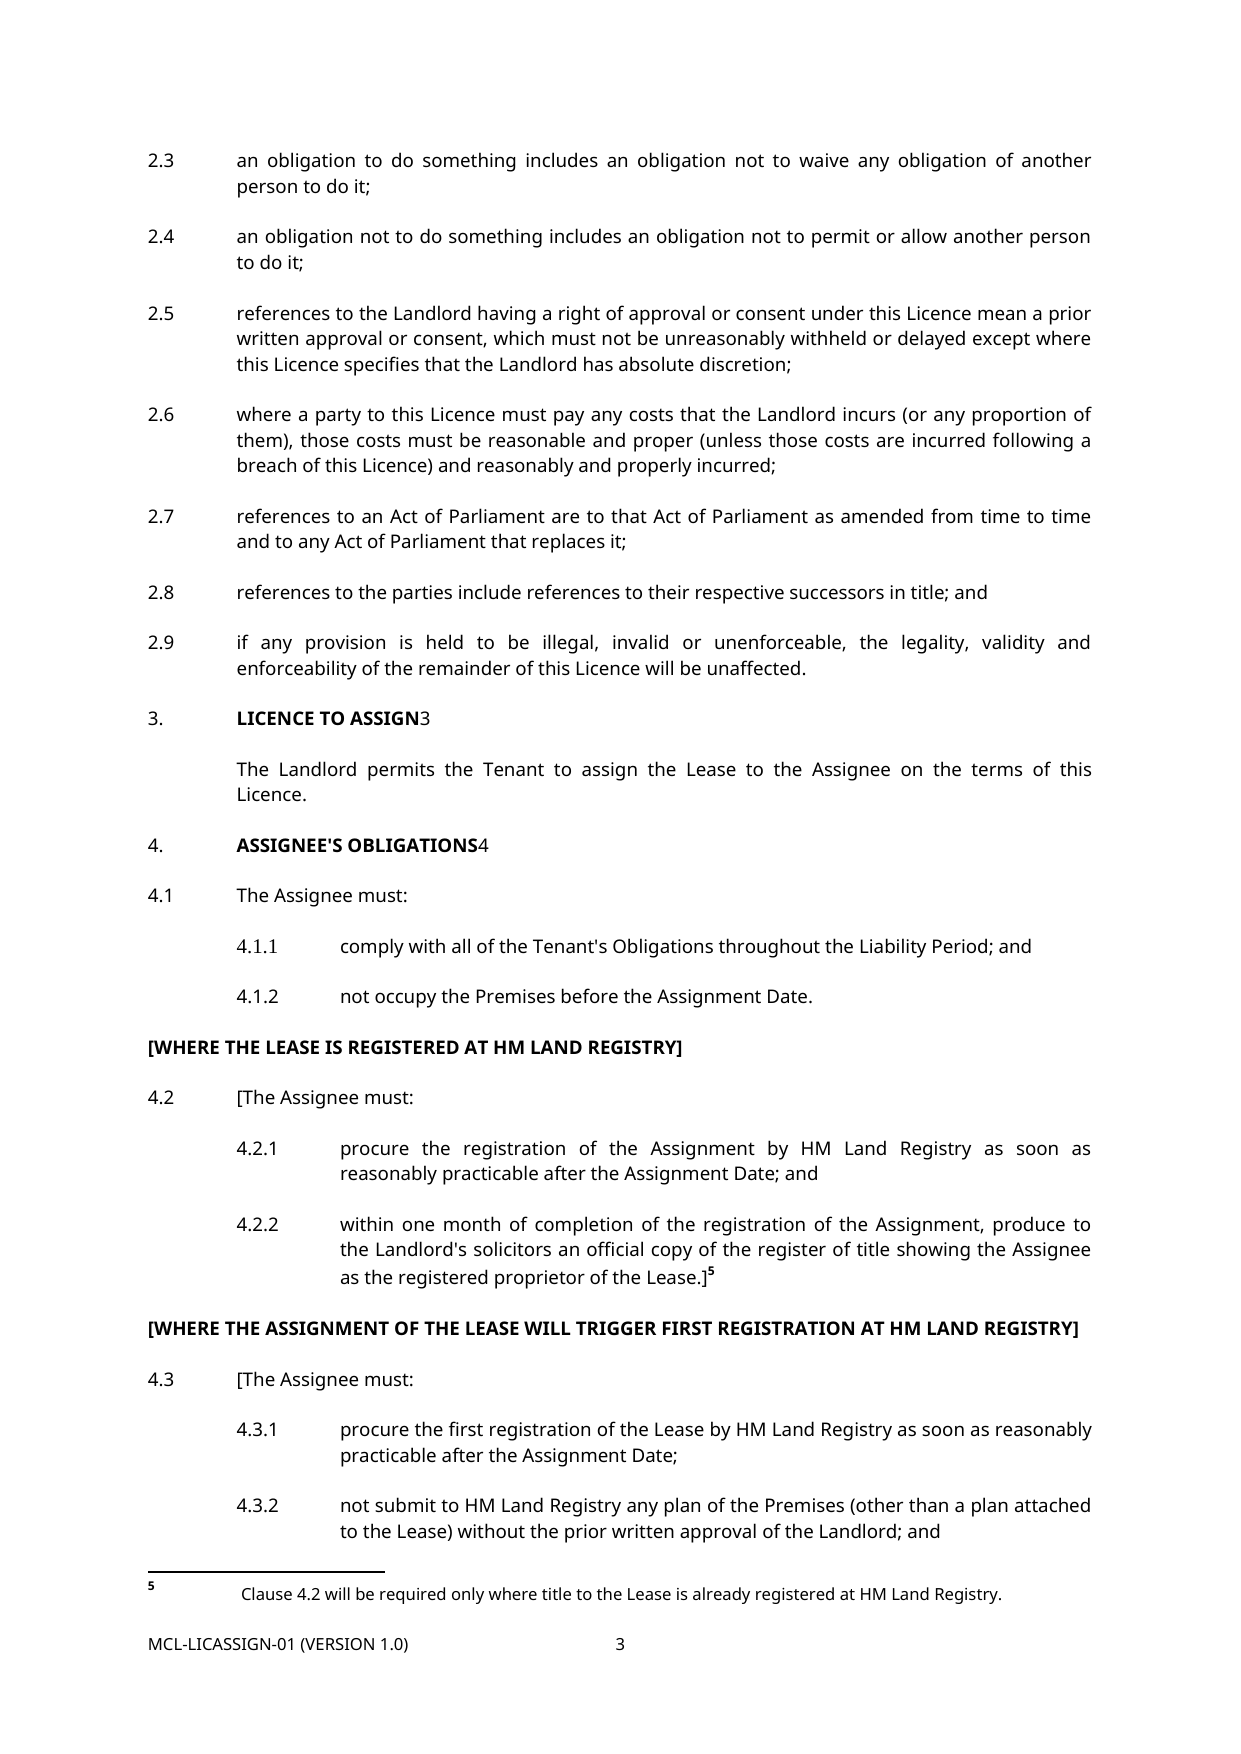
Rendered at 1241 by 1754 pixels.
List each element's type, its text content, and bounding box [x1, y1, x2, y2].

text an obligation to do something includes an obligation not to waive any obligation of another person to do it; [148, 148, 1092, 199]
text references to an Act of Parliament are to that Act of Parliament as amended from time to time and to any Act of Parliament that replaces it; [148, 503, 1092, 554]
text The Landlord permits the Tenant to assign the Lease to the Assignee on the terms of this Licence. [236, 756, 1092, 807]
text references to the parties include references to their respective successors in title; and [148, 579, 1092, 604]
text not submit to HM Land Registry any plan of the Premises (other than a plan attached to the Lease) without the prior written approval of the Landlord; and [236, 1493, 1092, 1544]
text where a party to this Licence must pay any costs that the Landlord incurs (or any proportion of them), those costs must be reasonable and proper (unless those costs are incurred following a breach of this Licence) and reasonably and properly incurred; [148, 401, 1092, 478]
text [WHERE THE LEASE IS REGISTERED AT HM LAND REGISTRY] [148, 1034, 1092, 1060]
text within one month of completion of the registration of the Assignment, produce to the Landlord's solicitors an official copy of the register of title showing the Assignee as the registered proprietor of the Lease.] [236, 1211, 1092, 1291]
text [WHERE THE ASSIGNMENT OF THE LEASE WILL TRIGGER FIRST REGISTRATION AT HM LAND REGISTRY] [148, 1316, 1092, 1341]
text not occupy the Premises before the Assignment Date. [236, 984, 1092, 1009]
text comply with all of the Tenant's Obligations throughout the Liability Period; and [236, 933, 1092, 959]
text if any provision is held to be illegal, invalid or unenforceable, the legality, validity and enforceability of the remainder of this Licence will be unaffected. [148, 629, 1092, 681]
text references to the Landlord having a right of approval or consent under this Licence mean a prior written approval or consent, which must not be unreasonably withheld or delayed except where this Licence specifies that the Landlord has absolute discretion; [148, 300, 1092, 376]
text [The Assignee must: [148, 1085, 1092, 1110]
text procure the first registration of the Lease by HM Land Registry as soon as reasonably practicable after the Assignment Date; [236, 1417, 1092, 1468]
text The Assignee must: [148, 883, 1092, 908]
text an obligation not to do something includes an obligation not to permit or allow another person to do it; [148, 224, 1092, 275]
text [The Assignee must: [148, 1366, 1092, 1392]
text procure the registration of the Assignment by HM Land Registry as soon as reasonably practicable after the Assignment Date; and [236, 1135, 1092, 1186]
